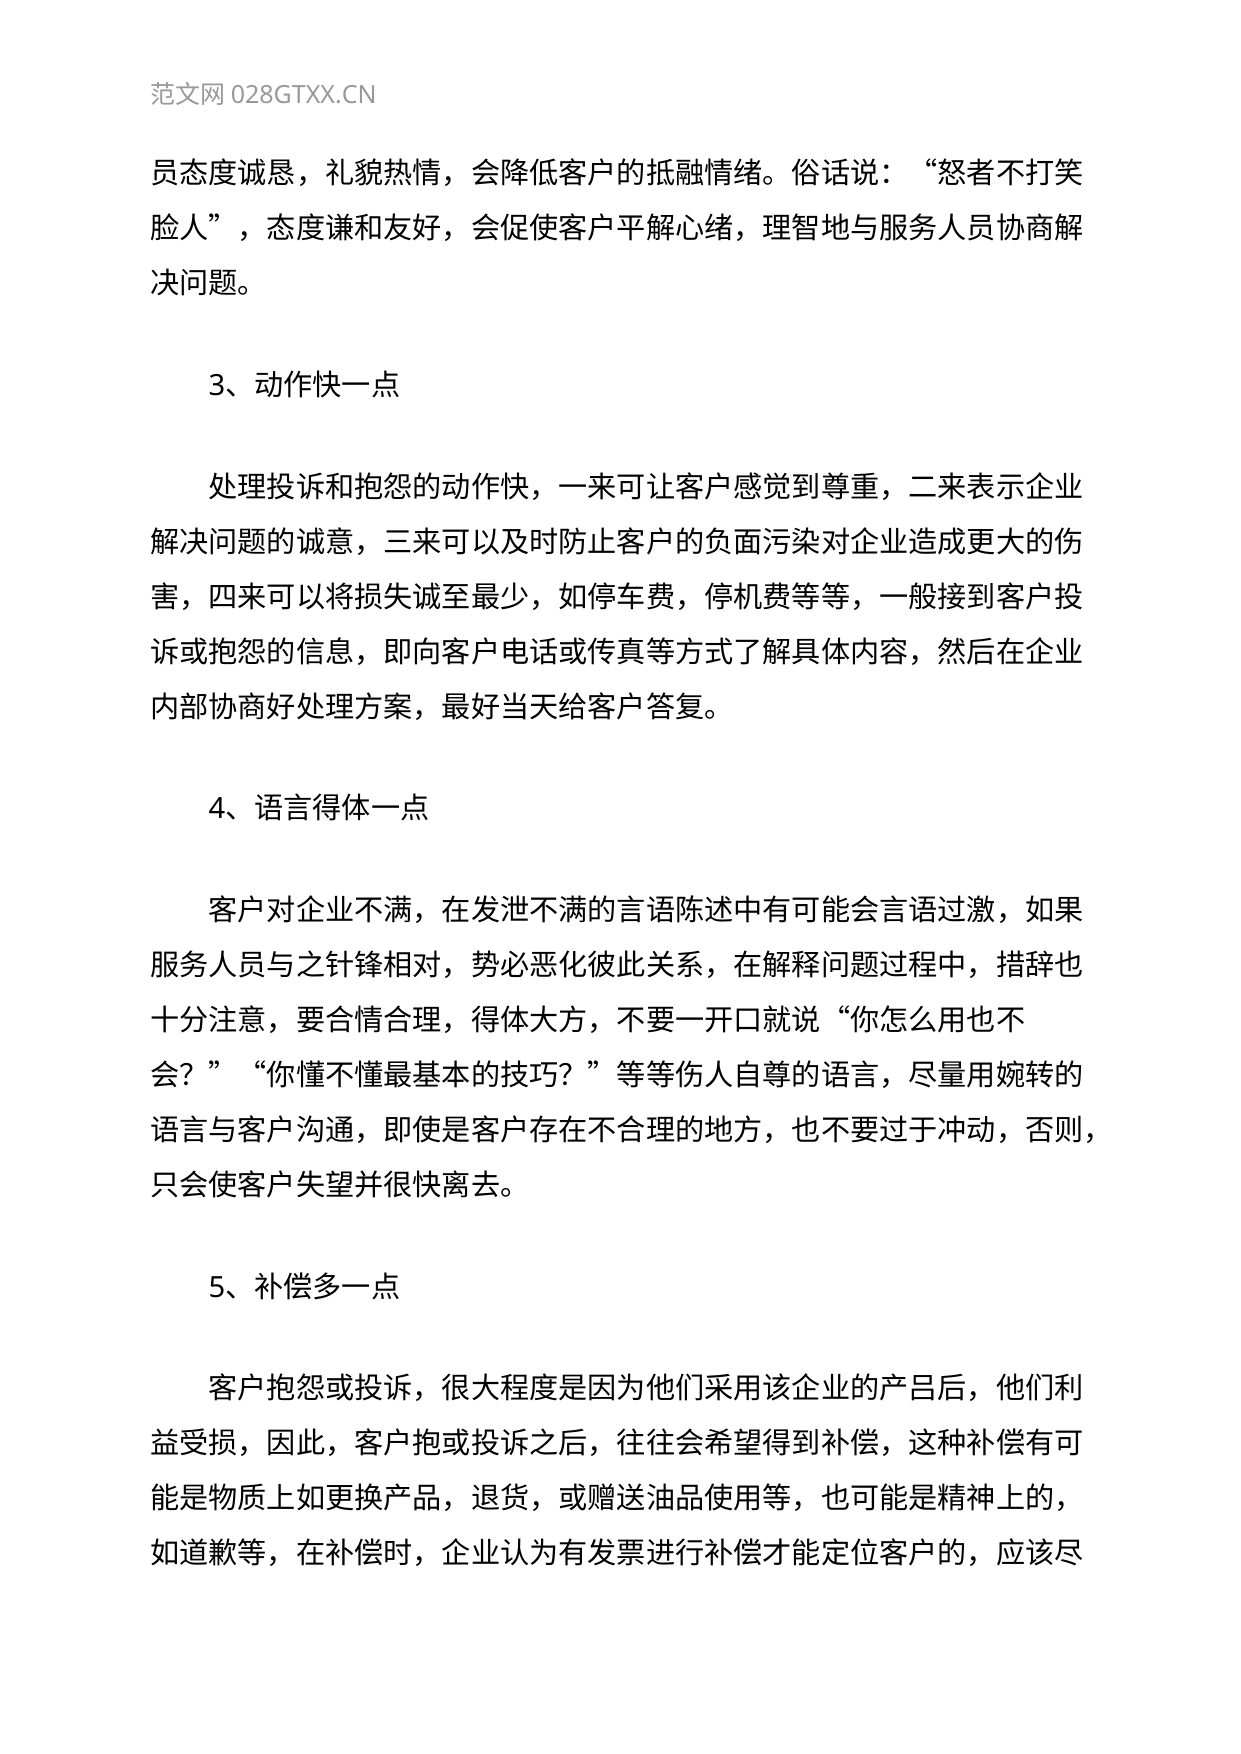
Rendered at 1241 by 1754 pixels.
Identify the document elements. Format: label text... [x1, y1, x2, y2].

text 3、动作快一点 [150, 362, 1090, 404]
text 处理投诉和抱怨的动作快，一来可让客户感觉到尊重，二来表示企业解决问题的诚意，三来可以及时防止客户的负面污染对企业造成更大的伤害，四来可以将损失诚至最少，如停车费，停机费等等，一般接到客户投诉或抱怨的信息，即向客户电话或传真等方式了解具体内容，然后在企业内部协商好处理方案，最好当天给客户答复。 [150, 463, 1090, 725]
text 客户对企业不满，在发泄不满的言语陈述中有可能会言语过激，如果服务人员与之针锋相对，势必恶化彼此关系，在解释问题过程中，措辞也十分注意，要合情合理，得体大方，不要一开口就说“你怎么用也不会？”“你懂不懂最基本的技巧？”等等伤人自尊的语言，尽量用婉转的语言与客户沟通，即使是客户存在不合理的地方，也不要过于冲动，否则，只会使客户失望并很快离去。 [150, 887, 1090, 1204]
text 5、补偿多一点 [150, 1263, 1090, 1306]
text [150, 150, 1090, 302]
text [150, 1365, 1090, 1572]
text 4、语言得体一点 [150, 785, 1090, 827]
